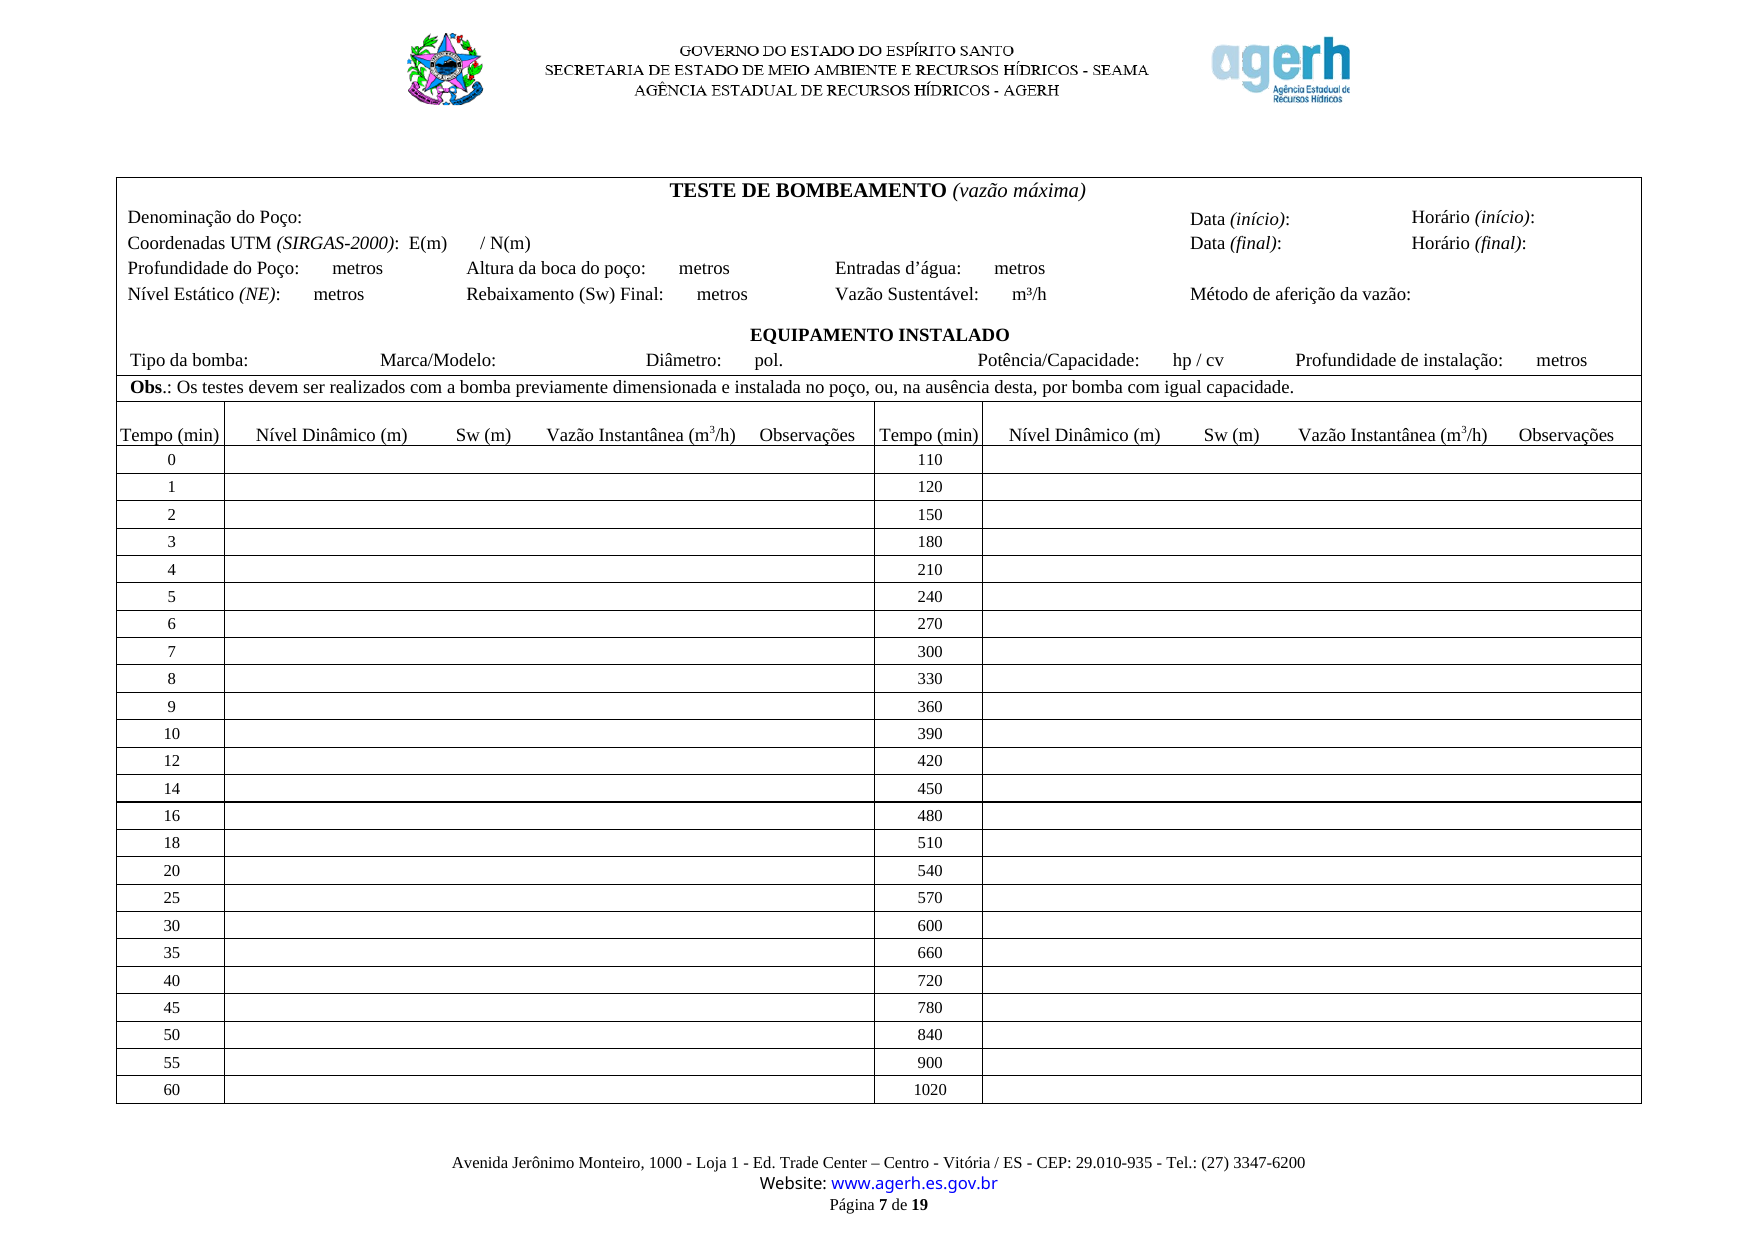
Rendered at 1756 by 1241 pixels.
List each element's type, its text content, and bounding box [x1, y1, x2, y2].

table_cell [1297, 446, 1503, 473]
table_cell 270 [875, 611, 982, 637]
table_cell [1297, 967, 1503, 993]
table_cell [1179, 529, 1297, 555]
table_cell [543, 611, 742, 637]
table_cell [1504, 830, 1641, 856]
table_cell [225, 583, 440, 609]
table_cell [440, 556, 543, 582]
table_cell [983, 803, 1178, 829]
table_cell 840 [875, 1022, 982, 1048]
table_cell [1297, 720, 1503, 747]
table_cell [225, 748, 440, 774]
table_cell [1504, 912, 1641, 938]
table_cell 10 [117, 720, 224, 747]
table_cell 55 [117, 1049, 224, 1075]
table_cell Rebaixamento (Sw) Final: metros [455, 283, 824, 308]
table_cell [1179, 912, 1297, 938]
table_cell [983, 402, 1178, 424]
table_cell [983, 1076, 1178, 1103]
table_cell [742, 474, 874, 500]
table_cell 540 [875, 857, 982, 883]
table_cell [983, 748, 1178, 774]
table_cell 720 [875, 967, 982, 993]
table_cell [440, 583, 543, 609]
table_cell [1504, 529, 1641, 555]
table_cell [543, 556, 742, 582]
table_cell [1179, 501, 1297, 527]
table_cell [440, 693, 543, 719]
table_cell 5 [117, 583, 224, 609]
table_cell 120 [875, 474, 982, 500]
table_cell [117, 402, 224, 424]
table_cell EQUIPAMENTO INSTALADO [117, 308, 1641, 349]
table_cell [1297, 803, 1503, 829]
table_cell [225, 611, 440, 637]
table_cell [742, 803, 874, 829]
table_cell 50 [117, 1022, 224, 1048]
table_cell [543, 748, 742, 774]
table_cell [543, 939, 742, 966]
table_cell [543, 474, 742, 500]
table_cell Sw (m) [440, 424, 543, 445]
table_cell [1297, 402, 1503, 424]
table_cell 40 [117, 967, 224, 993]
table_cell [983, 583, 1178, 609]
table_cell [1504, 638, 1641, 664]
table_cell 8 [117, 665, 224, 692]
table_cell [1504, 583, 1641, 609]
table_cell [543, 402, 742, 424]
table_cell Horário (início): [1400, 206, 1641, 232]
table_cell 360 [875, 693, 982, 719]
table_cell [983, 885, 1178, 911]
table_cell [440, 1022, 543, 1048]
table_cell Obs.: Os testes devem ser realizados com a bomba previamente dimensionada e instalada no poço, ou, na ausência desta, por bomba com igual capacidade. [117, 376, 1641, 401]
table_cell [1504, 748, 1641, 774]
table_cell [225, 885, 440, 911]
table_cell [1297, 1076, 1503, 1103]
table_cell [1179, 994, 1297, 1021]
table_cell Tipo da bomba: [117, 349, 366, 374]
table_cell [983, 857, 1178, 883]
table_cell [440, 474, 543, 500]
table_cell [225, 912, 440, 938]
table_cell Tempo (min) [875, 424, 982, 445]
table_cell Data (início): [1179, 206, 1400, 232]
table_cell [1297, 830, 1503, 856]
table_cell [225, 720, 440, 747]
table_cell [440, 638, 543, 664]
table_cell Vazão Sustentável: m³/h [824, 283, 1178, 308]
table_cell Entradas d’água: metros [824, 257, 1641, 282]
table_cell [983, 994, 1178, 1021]
table_cell [742, 830, 874, 856]
table_cell [983, 1022, 1178, 1048]
table_cell [543, 1022, 742, 1048]
table_cell Observações [742, 424, 874, 445]
table_cell [742, 638, 874, 664]
table_cell 35 [117, 939, 224, 966]
picture [406, 33, 1350, 105]
table_cell [1179, 803, 1297, 829]
table_cell [1504, 474, 1641, 500]
table_cell [543, 446, 742, 473]
table_cell 7 [117, 638, 224, 664]
table_cell [543, 638, 742, 664]
table_cell [983, 967, 1178, 993]
table_cell 3 [117, 529, 224, 555]
table_cell [440, 446, 543, 473]
table_cell 240 [875, 583, 982, 609]
table_cell [1504, 1022, 1641, 1048]
table_cell 570 [875, 885, 982, 911]
table_cell [1179, 830, 1297, 856]
table_cell [225, 1049, 440, 1075]
table_cell [1179, 939, 1297, 966]
table_cell [983, 720, 1178, 747]
table_cell [543, 885, 742, 911]
table_cell [983, 912, 1178, 938]
table_cell [543, 803, 742, 829]
table_cell Vazão Instantânea (m3/h) [543, 424, 742, 445]
table_cell [543, 994, 742, 1021]
table_cell [1297, 583, 1503, 609]
table_cell Observações [1504, 424, 1641, 445]
table_cell [1504, 803, 1641, 829]
table_cell [742, 446, 874, 473]
table_cell [742, 1049, 874, 1075]
table_cell [1504, 994, 1641, 1021]
table_cell [543, 1076, 742, 1103]
table_cell [742, 1022, 874, 1048]
table_cell [1504, 693, 1641, 719]
table_cell [543, 665, 742, 692]
table_cell 1 [117, 474, 224, 500]
table_cell [1297, 885, 1503, 911]
table_cell [440, 803, 543, 829]
table_cell 0 [117, 446, 224, 473]
table_cell [1297, 748, 1503, 774]
table_cell [225, 474, 440, 500]
table_cell Sw (m) [1179, 424, 1297, 445]
table_cell [440, 501, 543, 527]
table_cell Profundidade de instalação: metros [1282, 349, 1641, 374]
table_cell [225, 967, 440, 993]
table_cell [742, 912, 874, 938]
table_cell 110 [875, 446, 982, 473]
table_cell [742, 994, 874, 1021]
table_cell [543, 529, 742, 555]
table_cell [983, 611, 1178, 637]
table_cell [742, 967, 874, 993]
table_cell [1297, 474, 1503, 500]
table_cell Potência/Capacidade: hp / cv [964, 349, 1282, 374]
table_cell [1179, 720, 1297, 747]
table_cell [1179, 1049, 1297, 1075]
table_cell Denominação do Poço: [117, 206, 1178, 232]
table_cell 18 [117, 830, 224, 856]
table_cell [440, 529, 543, 555]
table_cell [742, 611, 874, 637]
table_cell [440, 885, 543, 911]
table_cell Coordenadas UTM (SIRGAS-2000): E(m) / N(m) [117, 232, 1178, 257]
table_cell 12 [117, 748, 224, 774]
table_cell [225, 446, 440, 473]
table_cell [1504, 611, 1641, 637]
table_cell Nível Dinâmico (m) [983, 424, 1178, 445]
table_cell [1504, 446, 1641, 473]
table_cell [875, 402, 982, 424]
table_cell [1179, 967, 1297, 993]
table_cell [1297, 501, 1503, 527]
table_cell [440, 1049, 543, 1075]
table_cell [225, 693, 440, 719]
table_cell [1297, 556, 1503, 582]
table_cell Diâmetro: pol. [632, 349, 964, 374]
table_cell 45 [117, 994, 224, 1021]
table_cell [1179, 748, 1297, 774]
table_cell 16 [117, 803, 224, 829]
table_cell 450 [875, 775, 982, 801]
table_cell 20 [117, 857, 224, 883]
table_cell [225, 994, 440, 1021]
table_cell [983, 1049, 1178, 1075]
table_cell [1179, 638, 1297, 664]
table_cell [543, 693, 742, 719]
table_cell 510 [875, 830, 982, 856]
table_cell Marca/Modelo: [366, 349, 632, 374]
table_cell [440, 748, 543, 774]
table_cell [1179, 556, 1297, 582]
table_cell [983, 939, 1178, 966]
table_cell [225, 803, 440, 829]
table_cell [1297, 693, 1503, 719]
table_cell [225, 501, 440, 527]
table_cell Profundidade do Poço: metros [117, 257, 455, 282]
table_cell [543, 775, 742, 801]
table_cell 4 [117, 556, 224, 582]
table_cell 900 [875, 1049, 982, 1075]
table_cell [543, 830, 742, 856]
table_cell [1297, 1049, 1503, 1075]
table_cell [1179, 857, 1297, 883]
table_cell [1179, 583, 1297, 609]
table_cell [742, 693, 874, 719]
table_cell Nível Estático (NE): metros [117, 283, 455, 308]
table_cell [440, 994, 543, 1021]
table_cell 180 [875, 529, 982, 555]
table_cell 660 [875, 939, 982, 966]
table_cell [1179, 775, 1297, 801]
table_cell 2 [117, 501, 224, 527]
table_cell [1504, 720, 1641, 747]
table_cell [1297, 611, 1503, 637]
table_cell [1297, 775, 1503, 801]
table_cell [742, 501, 874, 527]
table_cell 14 [117, 775, 224, 801]
table_cell [1504, 775, 1641, 801]
table_cell Data (final): [1179, 232, 1400, 257]
table_cell [440, 912, 543, 938]
table_cell 600 [875, 912, 982, 938]
table_cell [225, 556, 440, 582]
table_cell 60 [117, 1076, 224, 1103]
table_cell [742, 1076, 874, 1103]
table_cell 420 [875, 748, 982, 774]
table_cell [1179, 665, 1297, 692]
table_cell [742, 402, 874, 424]
table_cell [440, 939, 543, 966]
table_cell [983, 529, 1178, 555]
table_cell 210 [875, 556, 982, 582]
table_cell [1179, 446, 1297, 473]
table_cell [1504, 939, 1641, 966]
table_cell [742, 665, 874, 692]
table_header TESTE DE BOMBEAMENTO (vazão máxima) [117, 178, 1641, 206]
table_cell [1179, 402, 1297, 424]
table_cell [1504, 402, 1641, 424]
table_cell [983, 830, 1178, 856]
table_cell [1179, 885, 1297, 911]
table_cell [440, 967, 543, 993]
table_cell [1297, 994, 1503, 1021]
table_cell [1504, 1076, 1641, 1103]
table_cell [1504, 665, 1641, 692]
table_cell [983, 665, 1178, 692]
table_cell [225, 665, 440, 692]
table_cell 25 [117, 885, 224, 911]
table_cell [543, 967, 742, 993]
table_cell [983, 474, 1178, 500]
table_cell [1179, 474, 1297, 500]
table_cell [742, 775, 874, 801]
table_cell [1297, 939, 1503, 966]
table_cell Vazão Instantânea (m3/h) [1297, 424, 1503, 445]
table_cell [543, 857, 742, 883]
table_cell [1504, 967, 1641, 993]
table_cell [1297, 857, 1503, 883]
table_cell [440, 830, 543, 856]
table_cell [1179, 693, 1297, 719]
table_cell [742, 857, 874, 883]
table_cell [983, 775, 1178, 801]
table_cell [742, 939, 874, 966]
table_cell [225, 830, 440, 856]
table_cell [742, 720, 874, 747]
table_cell [225, 529, 440, 555]
table_cell [1179, 1022, 1297, 1048]
table_cell [440, 665, 543, 692]
table_cell [543, 720, 742, 747]
table_cell 780 [875, 994, 982, 1021]
table_cell [1504, 885, 1641, 911]
table_cell [543, 501, 742, 527]
table_cell 300 [875, 638, 982, 664]
table_cell [225, 1076, 440, 1103]
table_cell [1504, 556, 1641, 582]
table_cell 6 [117, 611, 224, 637]
table_cell [1297, 912, 1503, 938]
table_cell Método de aferição da vazão: [1179, 283, 1641, 308]
table_cell [543, 912, 742, 938]
table_cell [440, 402, 543, 424]
table_cell [1297, 665, 1503, 692]
table_cell [440, 1076, 543, 1103]
table_cell [1504, 501, 1641, 527]
table_cell Tempo (min) [117, 424, 224, 445]
table_cell Altura da boca do poço: metros [455, 257, 824, 282]
table_cell 390 [875, 720, 982, 747]
table_cell [225, 638, 440, 664]
table_cell [983, 556, 1178, 582]
table_cell [742, 583, 874, 609]
table_cell [1297, 1022, 1503, 1048]
table_cell [440, 611, 543, 637]
table_cell 150 [875, 501, 982, 527]
table_cell [1297, 529, 1503, 555]
table_cell [440, 857, 543, 883]
table_cell [225, 939, 440, 966]
table_cell [225, 775, 440, 801]
table_cell [742, 556, 874, 582]
table_cell [543, 1049, 742, 1075]
table_cell 480 [875, 803, 982, 829]
table_cell [742, 748, 874, 774]
table_cell [983, 501, 1178, 527]
table_cell [440, 775, 543, 801]
table_cell [440, 720, 543, 747]
table_cell 330 [875, 665, 982, 692]
table_cell 1020 [875, 1076, 982, 1103]
table_cell [983, 446, 1178, 473]
table_cell [983, 638, 1178, 664]
table_cell [742, 885, 874, 911]
table_cell [983, 693, 1178, 719]
table_cell 9 [117, 693, 224, 719]
table_cell [1297, 638, 1503, 664]
table_cell [1179, 611, 1297, 637]
table_cell [543, 583, 742, 609]
table_cell [1504, 857, 1641, 883]
table_cell 30 [117, 912, 224, 938]
table_cell [1179, 1076, 1297, 1103]
table_cell [225, 857, 440, 883]
table_cell [742, 529, 874, 555]
table_cell [1504, 1049, 1641, 1075]
table_cell Horário (final): [1400, 232, 1641, 257]
table_cell [225, 402, 440, 424]
table_cell Nível Dinâmico (m) [225, 424, 440, 445]
table_cell [225, 1022, 440, 1048]
